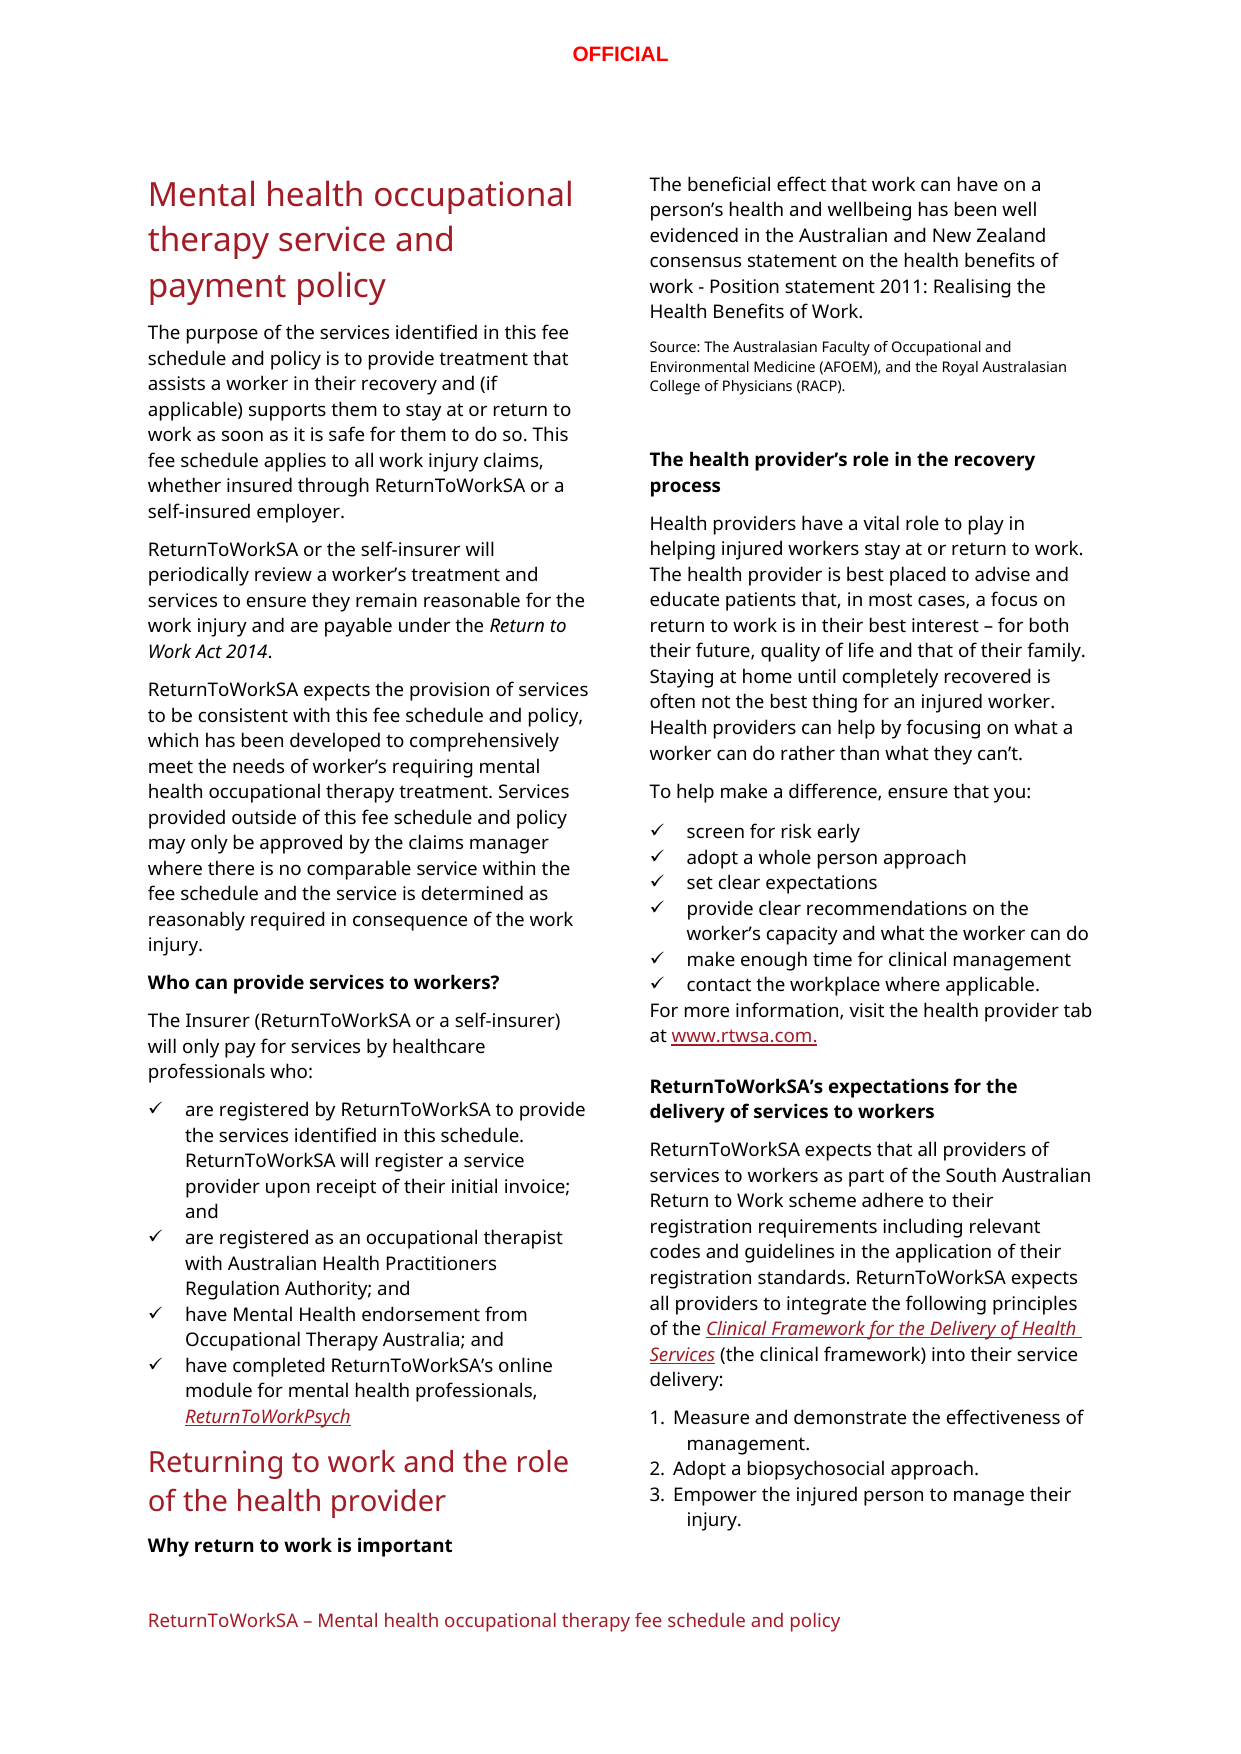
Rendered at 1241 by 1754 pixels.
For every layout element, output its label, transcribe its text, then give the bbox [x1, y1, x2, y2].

subtitle Mental health occupational therapy service and payment policy [148, 171, 591, 307]
list screen for risk early [649, 818, 1092, 844]
list have completed ReturnToWorkSA’s online module for mental health professionals, ReturnToWorkPsych [148, 1352, 591, 1428]
list set clear expectations [649, 869, 1092, 895]
text The Insurer (ReturnToWorkSA or a self-insurer) will only pay for services by healthcare professionals who: [148, 1008, 591, 1084]
list are registered by ReturnToWorkSA to provide the services identified in this schedule. ReturnToWorkSA will register a service provider upon receipt of their initial invoice; and [148, 1097, 591, 1224]
text To help make a difference, ensure that you: [649, 778, 1092, 803]
text Source: The Australasian Faculty of Occupational and Environmental Medicine (AFOEM), and the Royal Australasian College of Physicians (RACP). [649, 336, 1092, 396]
list are registered as an occupational therapist with Australian Health Practitioners Regulation Authority; and [148, 1224, 591, 1301]
list contact the workplace where applicable. [649, 972, 1092, 997]
list have Mental Health endorsement from Occupational Therapy Australia; and [148, 1301, 591, 1352]
list adopt a whole person approach [649, 844, 1092, 869]
text For more information, visit the health provider tab at www.rtwsa.com. [649, 997, 1092, 1048]
list Empower the injured person to manage their injury. [649, 1481, 1092, 1532]
text ReturnToWorkSA expects the provision of services to be consistent with this fee schedule and policy, which has been developed to comprehensively meet the needs of worker’s requiring mental health occupational therapy treatment. Services provided outside of this fee schedule and policy may only be approved by the claims manager where there is no comparable service within the fee schedule and the service is determined as reasonably required in consequence of the work injury. [148, 676, 591, 957]
list Adopt a biopsychosocial approach. [649, 1455, 1092, 1481]
text Who can provide services to workers? [148, 969, 591, 995]
text The beneficial effect that work can have on a person’s health and wellbeing has been well evidenced in the Australian and New Zealand consensus statement on the health benefits of work - Position statement 2011: Realising the Health Benefits of Work. [649, 171, 1092, 324]
text The purpose of the services identified in this fee schedule and policy is to provide treatment that assists a worker in their recovery and (if applicable) supports them to stay at or return to work as soon as it is safe for them to do so. This fee schedule applies to all work injury claims, whether insured through ReturnToWorkSA or a self-insured employer. [148, 319, 591, 524]
list provide clear recommendations on the worker’s capacity and what the worker can do [649, 895, 1092, 946]
text ReturnToWorkSA expects that all providers of services to workers as part of the South Australian Return to Work scheme adhere to their registration requirements including relevant codes and guidelines in the application of their registration standards. ReturnToWorkSA expects all providers to integrate the following principles of the Clinical Framework for the Delivery of Health Services (the clinical framework) into their service delivery: [649, 1137, 1092, 1392]
text ReturnToWorkSA or the self-insurer will periodically review a worker’s treatment and services to ensure they remain reasonable for the work injury and are payable under the Return to Work Act 2014. [148, 536, 591, 664]
text Returning to work and the role of the health provider [148, 1441, 591, 1520]
text ReturnToWorkSA’s expectations for the delivery of services to workers [649, 1073, 1092, 1124]
list Measure and demonstrate the effectiveness of management. [649, 1404, 1092, 1455]
list make enough time for clinical management [649, 946, 1092, 972]
text Health providers have a vital role to play in helping injured workers stay at or return to work. The health provider is best placed to advise and educate patients that, in most cases, a focus on return to work is in their best interest – for both their future, quality of life and that of their family. Staying at home until completely recovered is often not the best thing for an injured worker. Health providers can help by focusing on what a worker can do rather than what they can’t. [649, 510, 1092, 765]
text Why return to work is important [148, 1533, 591, 1558]
text The health provider’s role in the recovery process [649, 447, 1092, 498]
